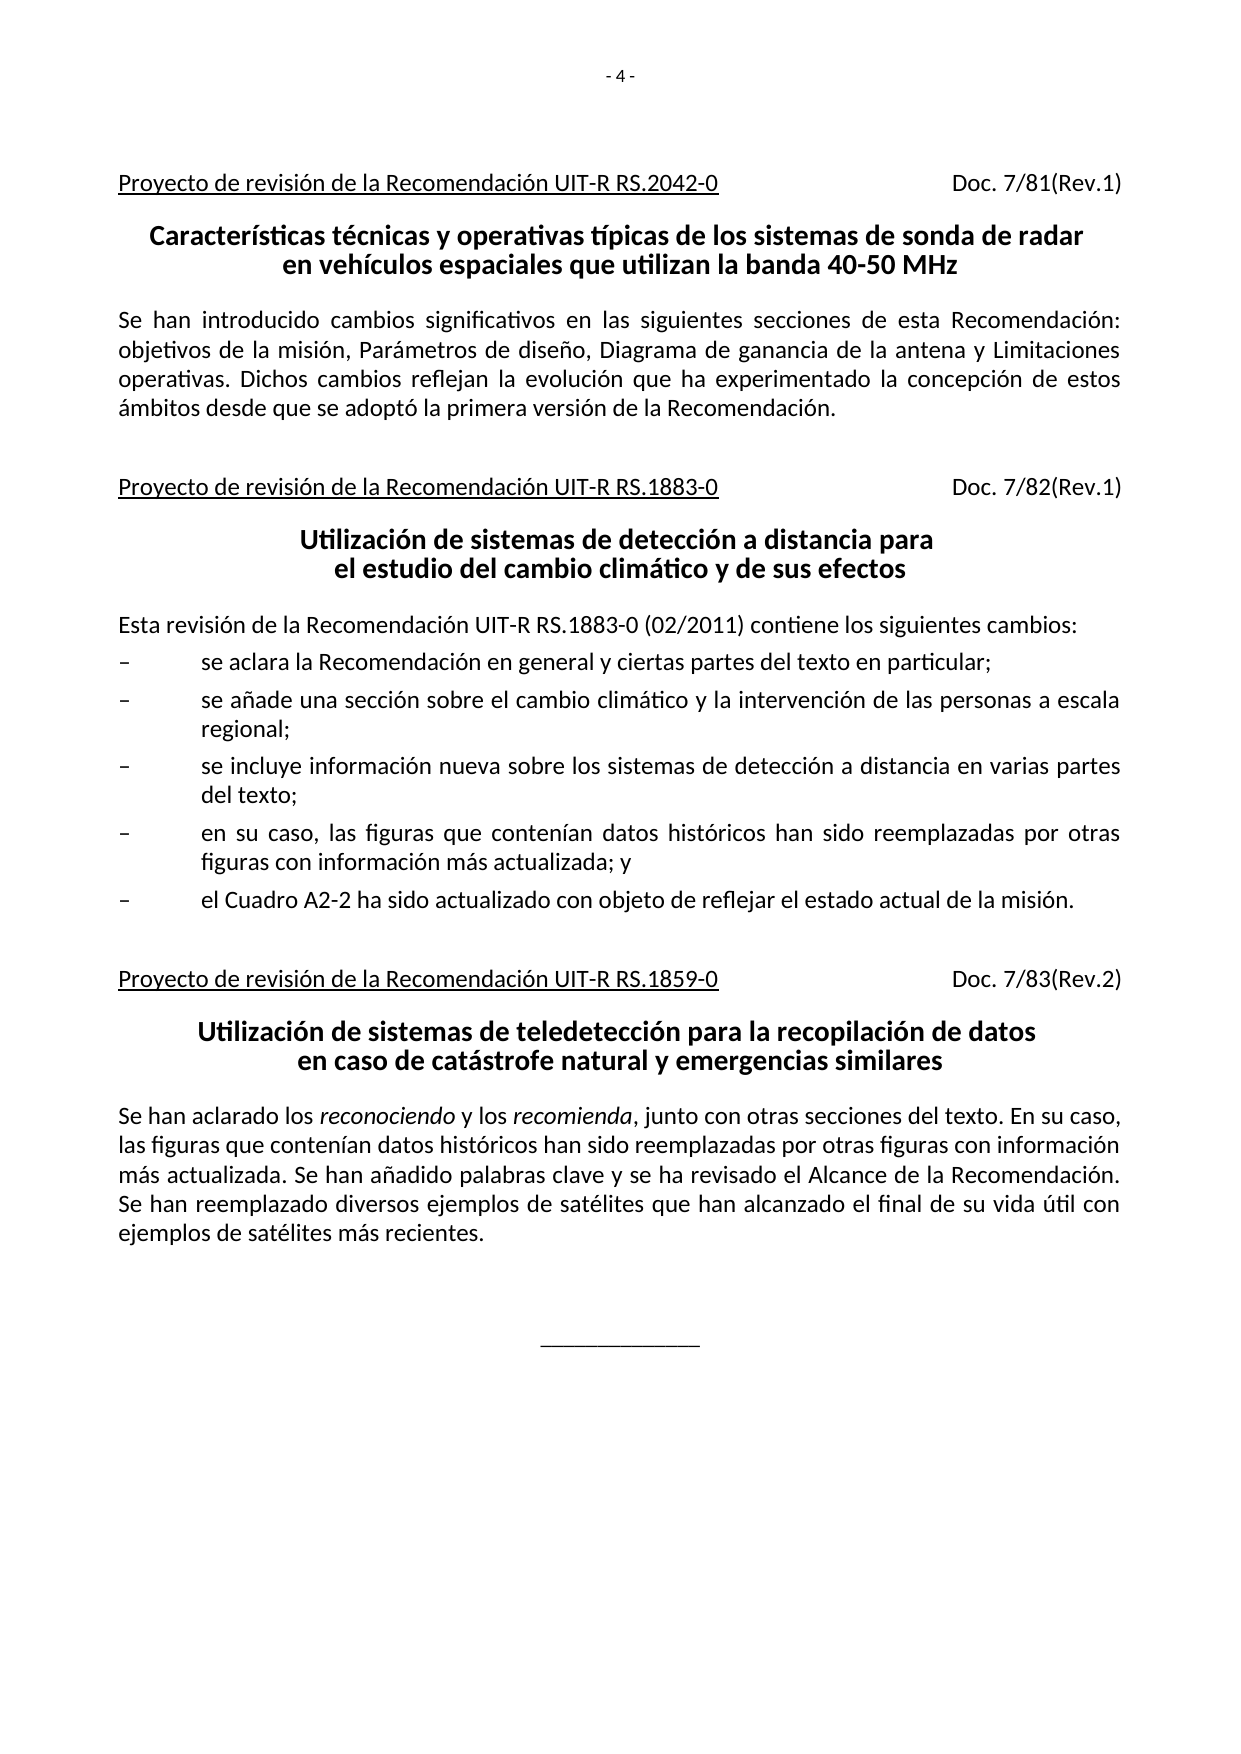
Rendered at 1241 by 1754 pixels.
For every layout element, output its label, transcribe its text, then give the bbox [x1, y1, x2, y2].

text ______________ [118, 1321, 1122, 1351]
title Se han aclarado los reconociendo y los recomienda, junto con otras secciones del texto. En su caso, las figuras que contenían datos históricos han sido reemplazadas por otras figuras con información más actualizada. Se han añadido palabras clave y se ha revisado el Alcance de la Recomendación. Se han reemplazado diversos ejemplos de satélites que han alcanzado el final de su vida útil con ejemplos de satélites más recientes. [118, 1101, 1122, 1247]
text Proyecto de revisión de la Recomendación UIT-R RS.1859-0 Doc. 7/83(Rev.2) [118, 964, 1122, 993]
text – se aclara la Recomendación en general y ciertas partes del texto en particular; [118, 647, 1122, 676]
text Proyecto de revisión de la Recomendación UIT-R RS.1883-0 Doc. 7/82(Rev.1) [118, 472, 1122, 501]
text Proyecto de revisión de la Recomendación UIT-R RS.2042-0 Doc. 7/81(Rev.1) [118, 168, 1122, 197]
text – en su caso, las figuras que contenían datos históricos han sido reemplazadas por otras figuras con información más actualizada; y [118, 818, 1122, 876]
title Se han introducido cambios significativos en las siguientes secciones de esta Recomendación: objetivos de la misión, Parámetros de diseño, Diagrama de ganancia de la antena y Limitaciones operativas. Dichos cambios reflejan la evolución que ha experimentado la concepción de estos ámbitos desde que se adoptó la primera versión de la Recomendación. [118, 306, 1122, 422]
title Esta revisión de la Recomendación UIT-R RS.1883-0 (02/2011) contiene los siguientes cambios: [118, 610, 1122, 639]
title Utilización de sistemas de teledetección para la recopilación de datos en caso de catástrofe natural y emergencias similares [118, 1018, 1122, 1076]
text – se incluye información nueva sobre los sistemas de detección a distancia en varias partes del texto; [118, 751, 1122, 810]
text – el Cuadro A2-2 ha sido actualizado con objeto de reflejar el estado actual de la misión. [118, 885, 1122, 914]
text – se añade una sección sobre el cambio climático y la intervención de las personas a escala regional; [118, 685, 1122, 743]
title Características técnicas y operativas típicas de los sistemas de sonda de radar en vehículos espaciales que utilizan la banda 40-50 MHz [118, 222, 1122, 281]
title Utilización de sistemas de detección a distancia para el estudio del cambio climático y de sus efectos [118, 526, 1122, 585]
